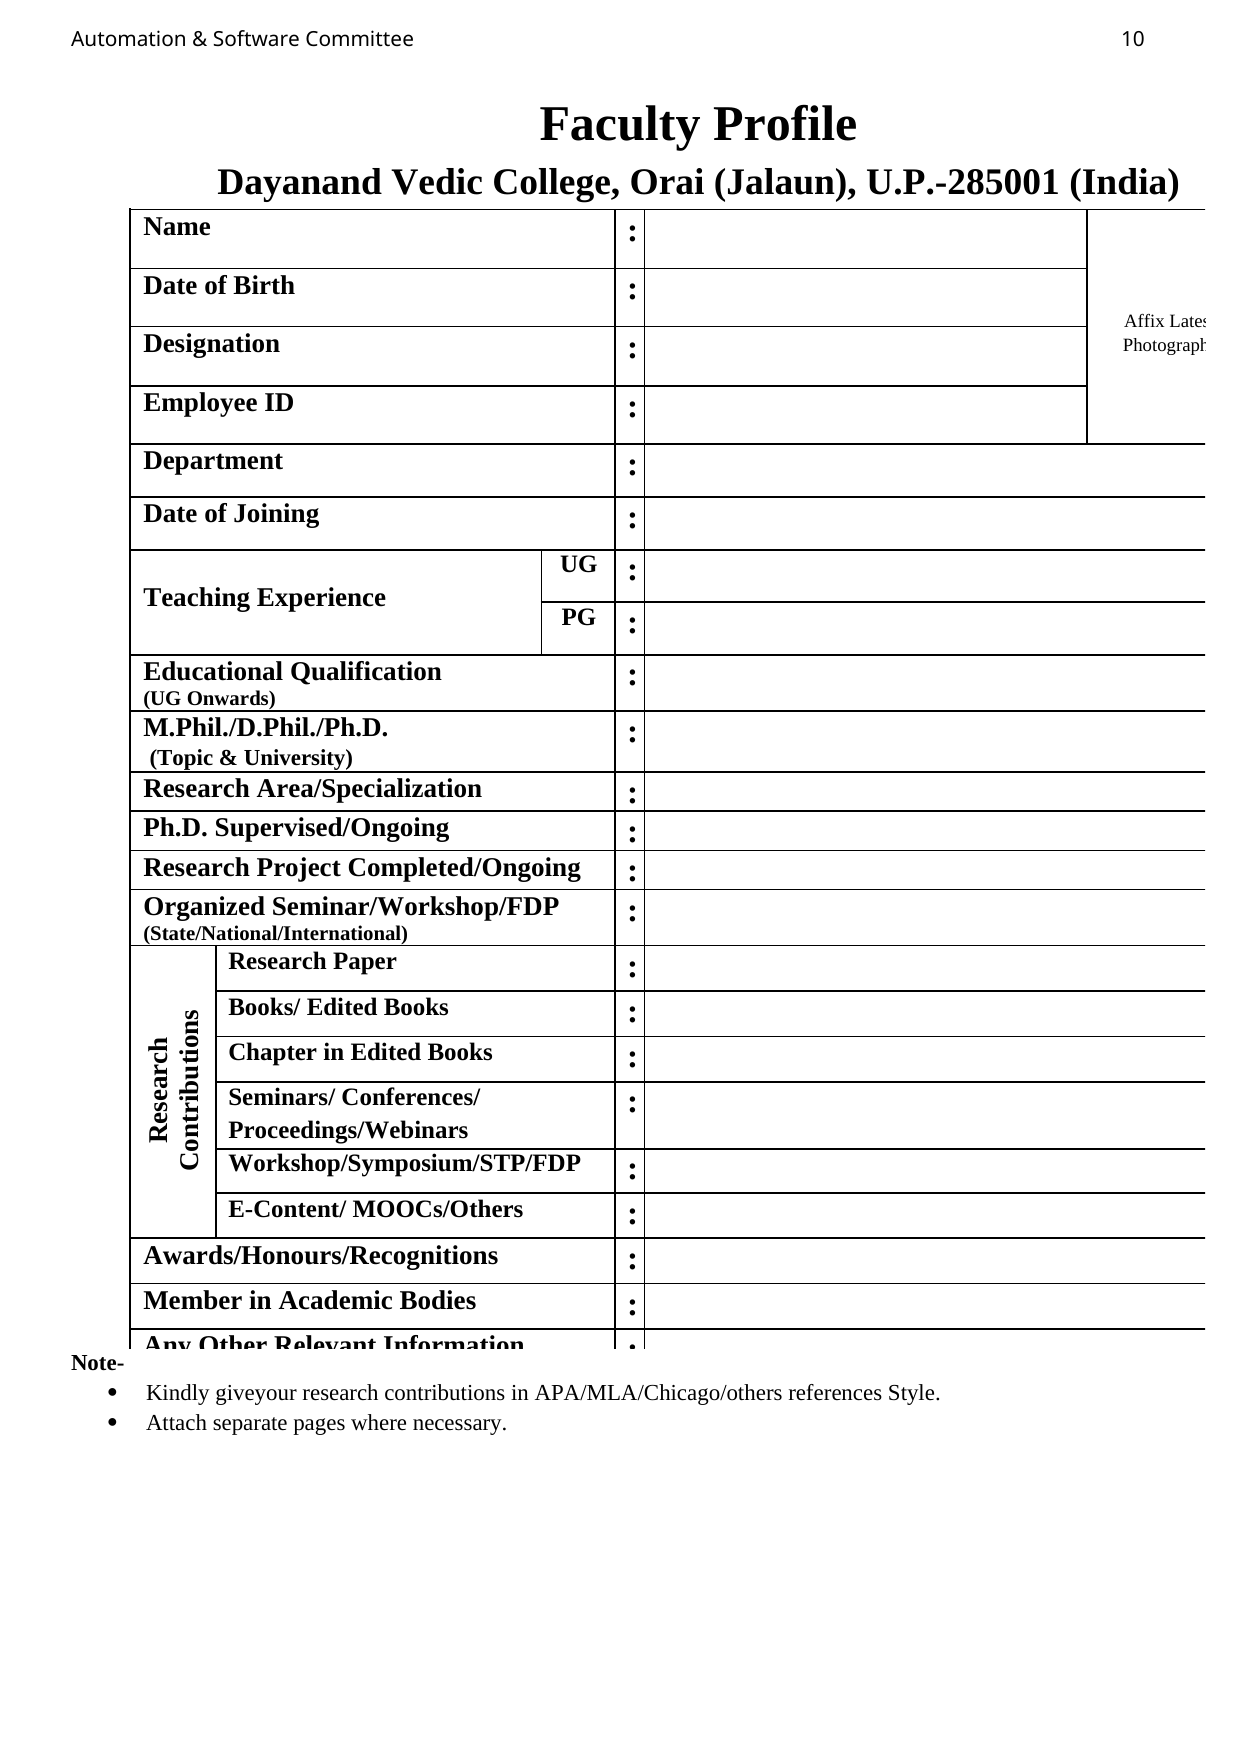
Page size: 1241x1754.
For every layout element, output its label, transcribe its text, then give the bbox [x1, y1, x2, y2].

list Attach separate pages where necessary. [108, 1409, 1181, 1436]
text Note- [71, 1349, 1181, 1375]
list Kindly giveyour research contributions in APA/MLA/Chicago/others references Style. [108, 1379, 1181, 1405]
